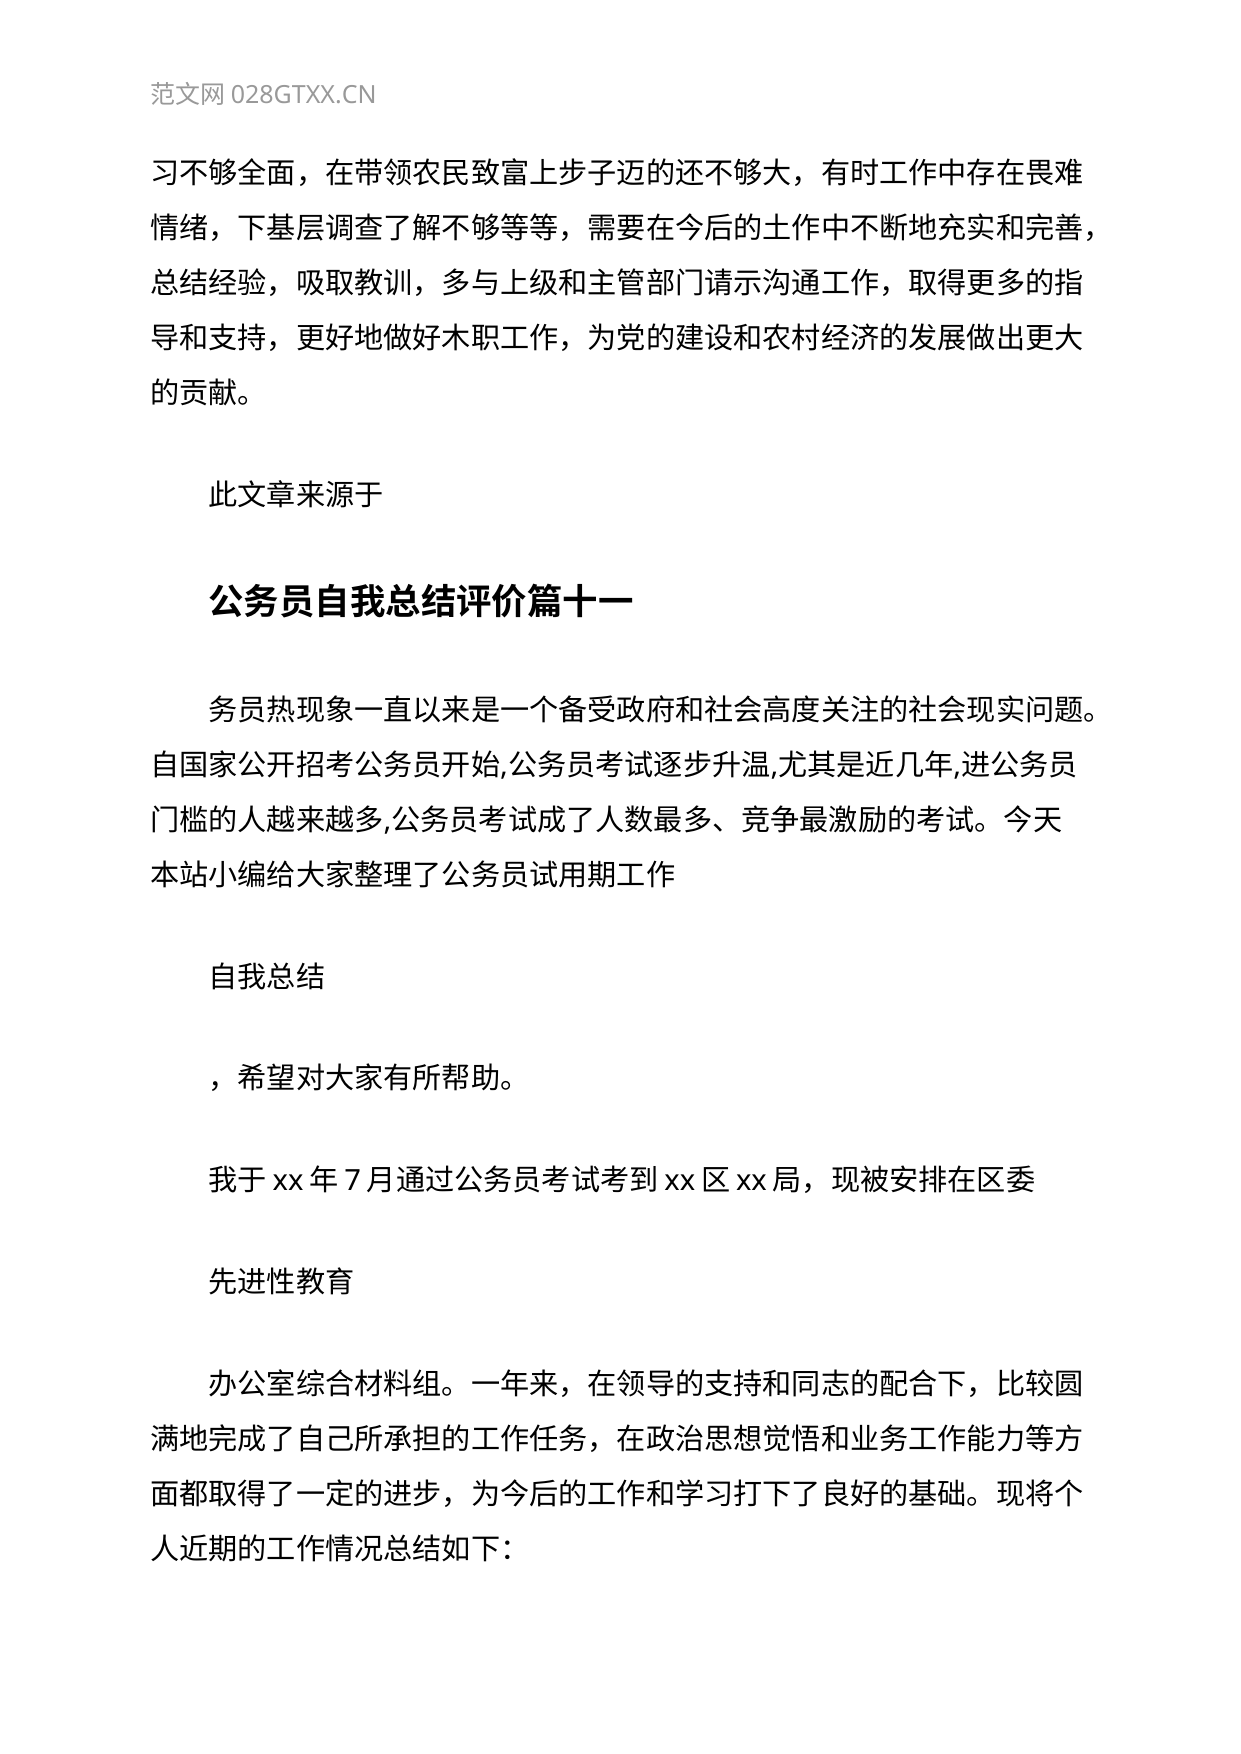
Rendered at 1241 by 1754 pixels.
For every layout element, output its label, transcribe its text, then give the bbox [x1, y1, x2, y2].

text 务员热现象一直以来是一个备受政府和社会高度关注的社会现实问题。自国家公开招考公务员开始,公务员考试逐步升温,尤其是近几年,进公务员门槛的人越来越多,公务员考试成了人数最多、竞争最激励的考试。今天本站小编给大家整理了公务员试用期工作 [150, 687, 1090, 894]
text 办公室综合材料组。一年来，在领导的支持和同志的配合下，比较圆满地完成了自己所承担的工作任务，在政治思想觉悟和业务工作能力等方面都取得了一定的进步，为今后的工作和学习打下了良好的基础。现将个人近期的工作情况总结如下： [150, 1361, 1090, 1567]
text 我于xx年7月通过公务员考试考到xx区xx局，现被安排在区委 [150, 1157, 1090, 1199]
text ，希望对大家有所帮助。 [150, 1055, 1090, 1097]
text 自我总结 [150, 953, 1090, 996]
text 此文章来源于 [150, 471, 1090, 514]
text 公务员自我总结评价篇十一 [150, 573, 1090, 624]
text 先进性教育 [150, 1259, 1090, 1301]
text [150, 150, 1090, 412]
